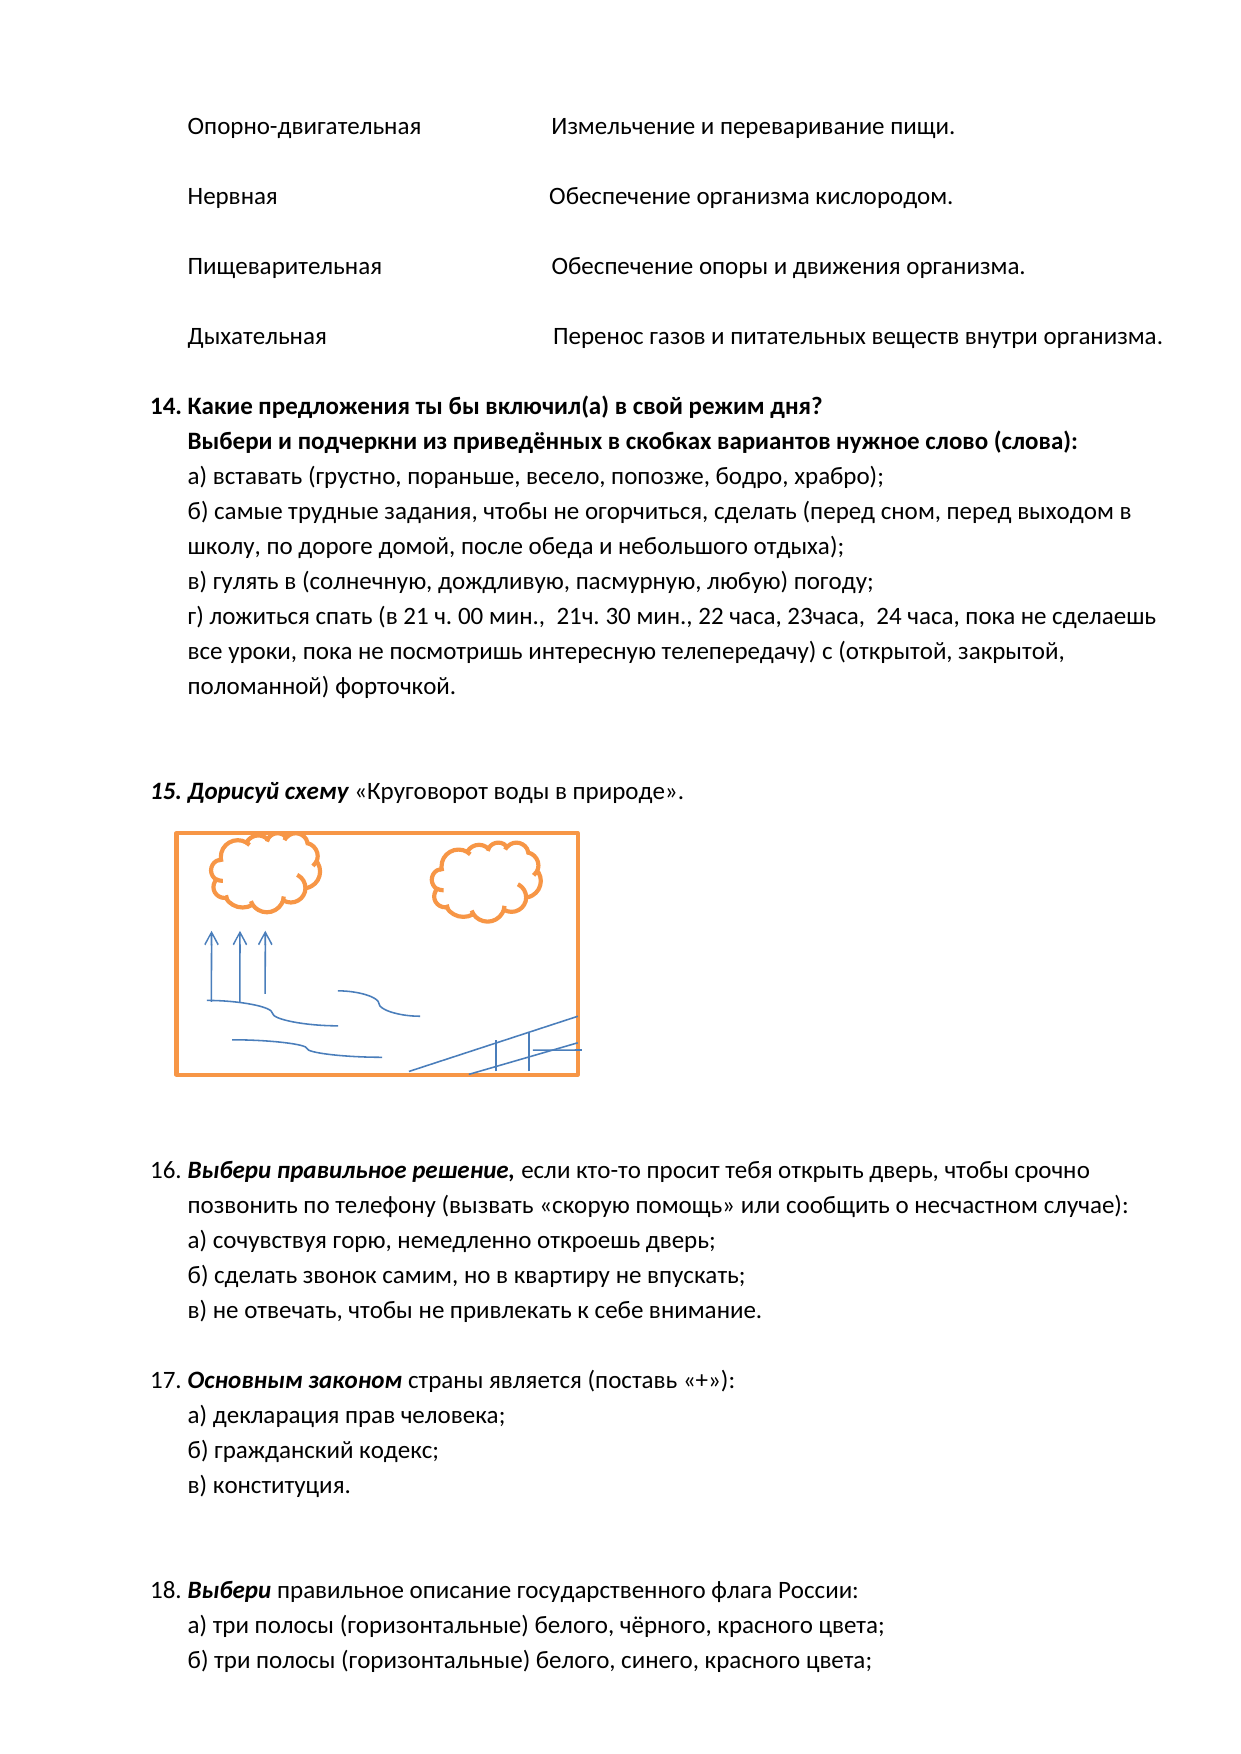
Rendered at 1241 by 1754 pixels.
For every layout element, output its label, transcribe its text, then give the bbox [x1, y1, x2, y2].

list а) сочувствуя горю, немедленно откроешь дверь; [187, 1224, 1165, 1255]
list Дорисуй схему «Круговорот воды в природе». [150, 775, 1165, 806]
list в) гулять в (солнечную, дождливую, пасмурную, любую) погоду; [187, 565, 1165, 596]
list Дыхательная Перенос газов и питательных веществ внутри организма. [187, 320, 1165, 351]
list Пищеварительная Обеспечение опоры и движения организма. [187, 250, 1165, 281]
list а) три полосы (горизонтальные) белого, чёрного, красного цвета; [187, 1609, 1165, 1640]
list Какие предложения ты бы включил(а) в свой режим дня? [150, 390, 1165, 421]
list г) ложиться спать (в 21 ч. 00 мин., 21ч. 30 мин., 22 часа, 23часа, 24 часа, пока не сделаешь все уроки, пока не посмотришь интересную телепередачу) с (открытой, закрытой, поломанной) форточкой. [187, 600, 1165, 701]
list в) конституция. [187, 1469, 1165, 1500]
list б) три полосы (горизонтальные) белого, синего, красного цвета; [187, 1644, 1165, 1675]
list а) декларация прав человека; [187, 1399, 1165, 1430]
list Опорно-двигательная Измельчение и переваривание пищи. [187, 110, 1165, 141]
list в) не отвечать, чтобы не привлекать к себе внимание. [187, 1294, 1165, 1325]
list б) гражданский кодекс; [187, 1434, 1165, 1465]
list Нервная Обеспечение организма кислородом. [187, 180, 1165, 211]
list а) вставать (грустно, пораньше, весело, попозже, бодро, храбро); [187, 460, 1165, 491]
list Выбери и подчеркни из приведённых в скобках вариантов нужное слово (слова): [187, 425, 1165, 456]
list Основным законом страны является (поставь «+»): [150, 1364, 1165, 1395]
list Выбери правильное описание государственного флага России: [150, 1574, 1165, 1605]
list б) сделать звонок самим, но в квартиру не впускать; [187, 1259, 1165, 1290]
list б) самые трудные задания, чтобы не огорчиться, сделать (перед сном, перед выходом в школу, по дороге домой, после обеда и небольшого отдыха); [187, 495, 1165, 561]
list Выбери правильное решение, если кто-то просит тебя открыть дверь, чтобы срочно позвонить по телефону (вызвать «скорую помощь» или сообщить о несчастном случае): [150, 1154, 1165, 1220]
